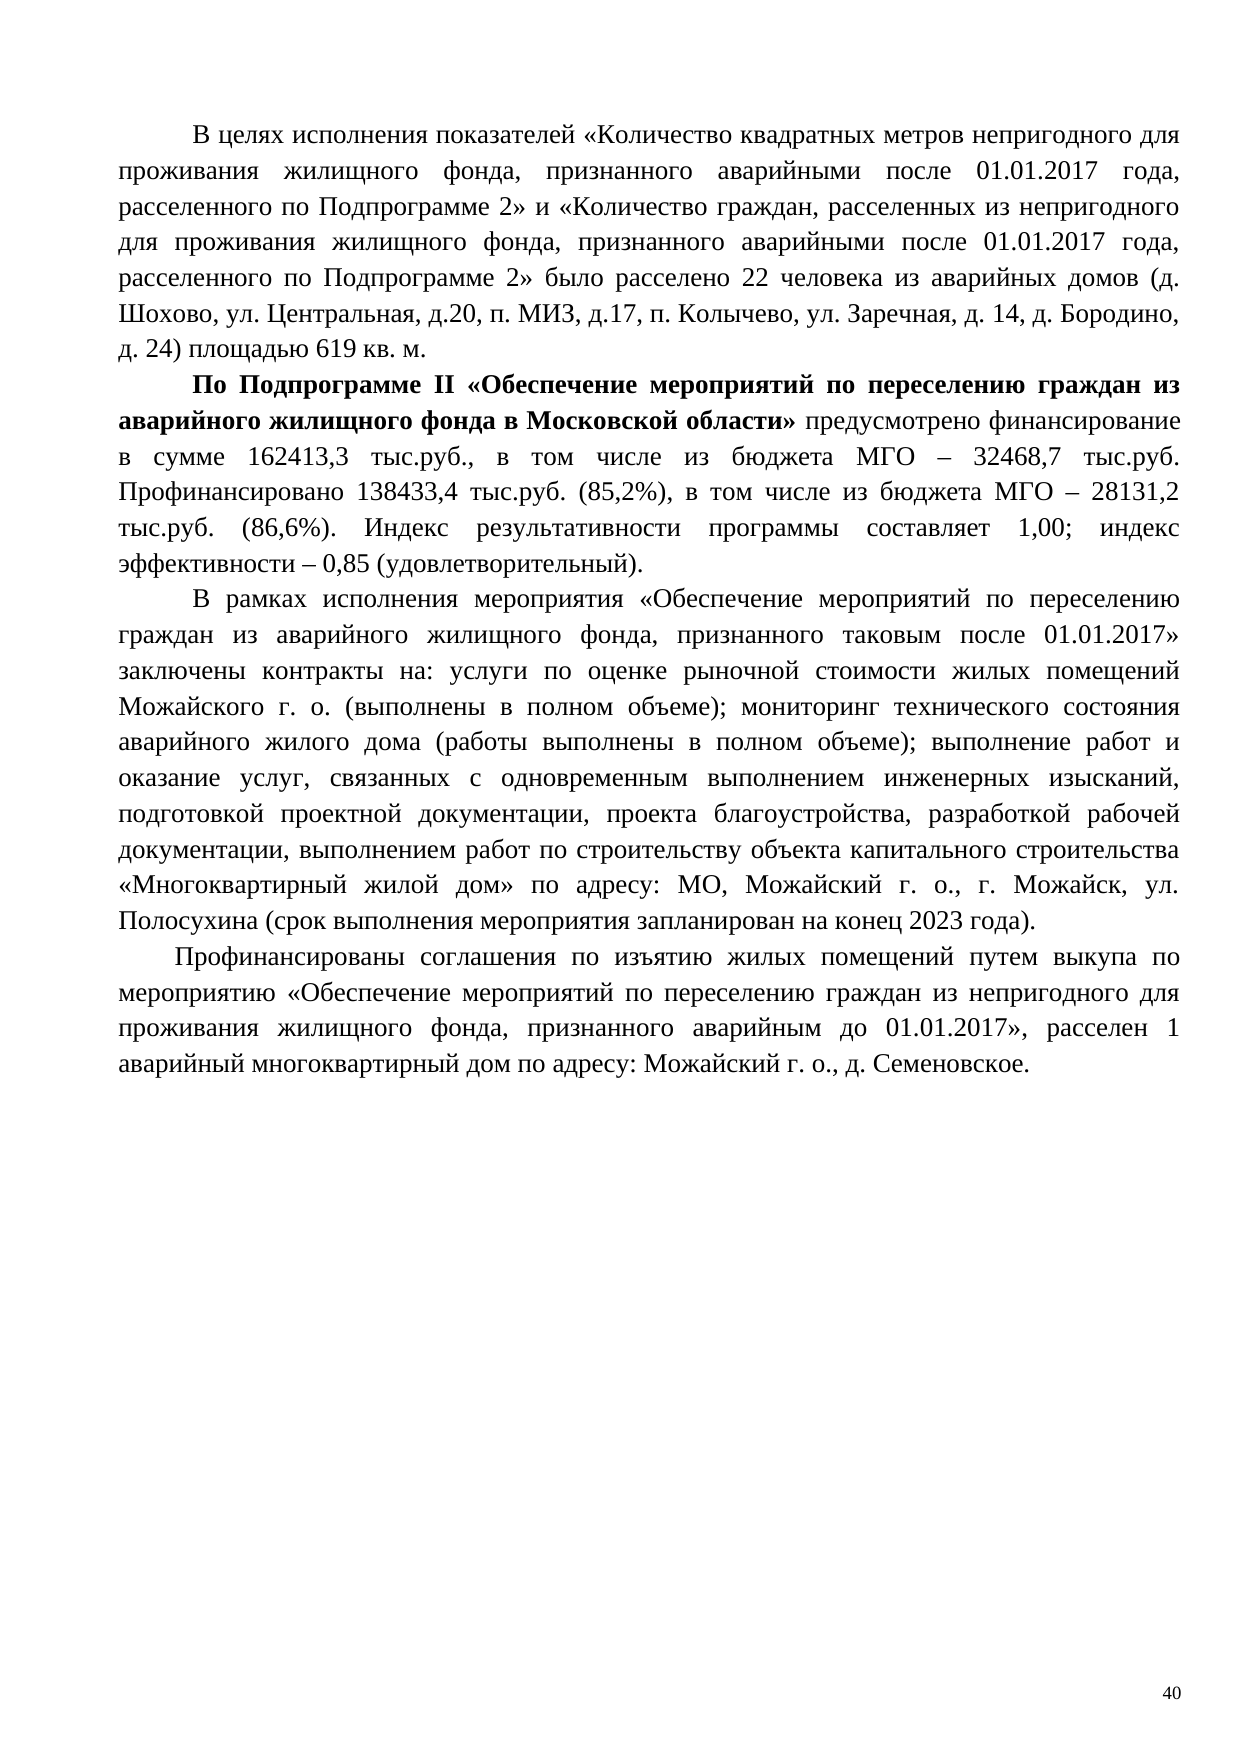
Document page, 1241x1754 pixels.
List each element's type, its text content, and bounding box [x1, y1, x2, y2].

text По Подпрограмме II «Обеспечение мероприятий по переселению граждан из аварийного жилищного фонда в Московской области» предусмотрено финансирование в сумме 162413,3 тыс.руб., в том числе из бюджета МГО – 32468,7 тыс.руб. Профинансировано 138433,4 тыс.руб. (85,2%), в том числе из бюджета МГО – 28131,2 тыс.руб. (86,6%). Индекс результативности программы составляет 1,00; индекс эффективности – 0,85 (удовлетворительный). [118, 368, 1181, 578]
text В рамках исполнения мероприятия «Обеспечение мероприятий по переселению граждан из аварийного жилищного фонда, признанного таковым после 01.01.2017» заключены контракты на: услуги по оценке рыночной стоимости жилых помещений Можайского г. о. (выполнены в полном объеме); мониторинг технического состояния аварийного жилого дома (работы выполнены в полном объеме); выполнение работ и оказание услуг, связанных с одновременным выполнением инженерных изысканий, подготовкой проектной документации, проекта благоустройства, разработкой рабочей документации, выполнением работ по строительству объекта капитального строительства «Многоквартирный жилой дом» по адресу: МО, Можайский г. о., г. Можайск, ул. Полосухина (срок выполнения мероприятия запланирован на конец 2023 года). [118, 583, 1181, 935]
text Профинансированы соглашения по изъятию жилых помещений путем выкупа по мероприятию «Обеспечение мероприятий по переселению граждан из непригодного для проживания жилищного фонда, признанного аварийным до 01.01.2017», расселен 1 аварийный многоквартирный дом по адресу: Можайский г. о., д. Семеновское. [118, 940, 1181, 1078]
text В целях исполнения показателей «Количество квадратных метров непригодного для проживания жилищного фонда, признанного аварийными после 01.01.2017 года, расселенного по Подпрограмме 2» и «Количество граждан, расселенных из непригодного для проживания жилищного фонда, признанного аварийными после 01.01.2017 года, расселенного по Подпрограмме 2» было расселено 22 человека из аварийных домов (д. Шохово, ул. Центральная, д.20, п. МИЗ, д.17, п. Колычево, ул. Заречная, д. 14, д. Бородино, д. 24) площадью 619 кв. м. [118, 118, 1181, 364]
